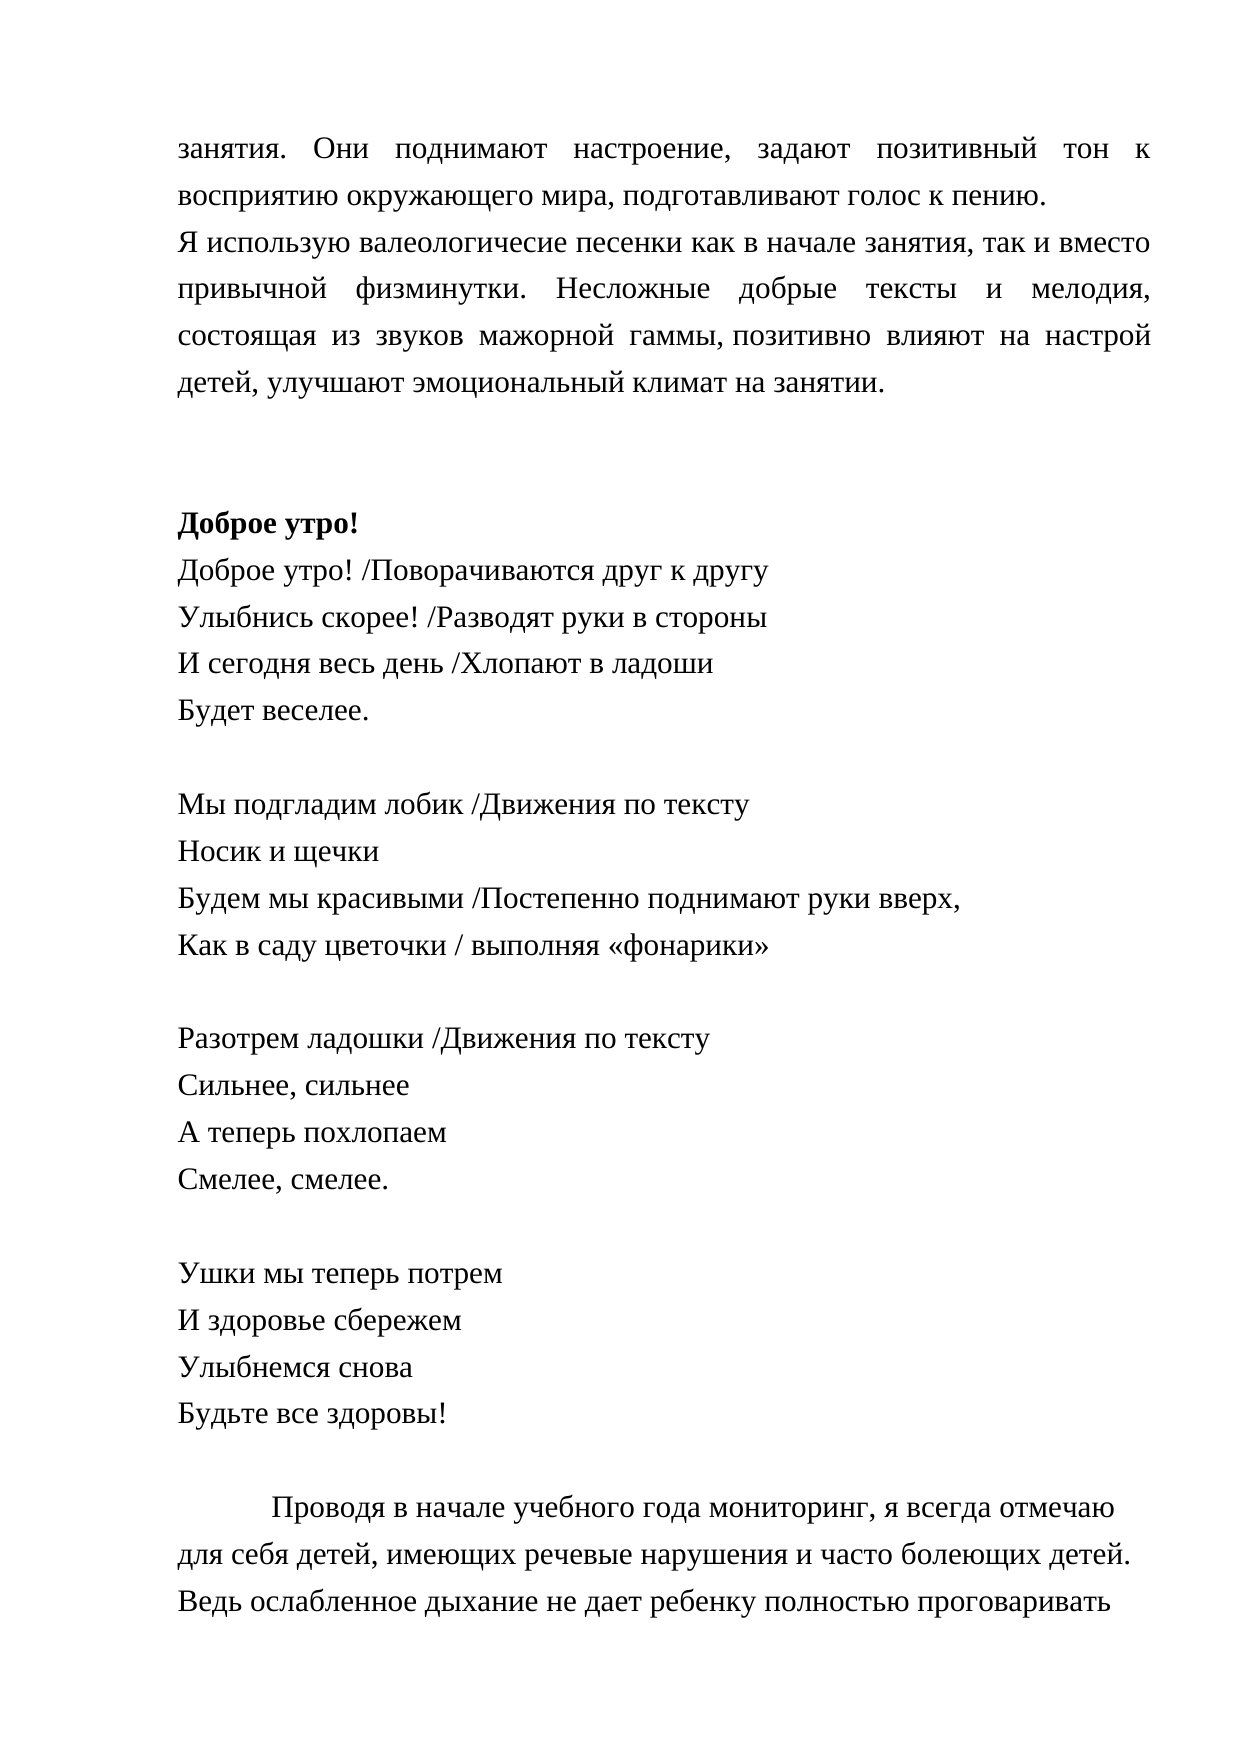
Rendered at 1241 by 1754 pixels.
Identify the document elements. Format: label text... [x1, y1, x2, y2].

text Я использую валеологичесие песенки как в начале занятия, так и вместо привычной физминутки. Несложные добрые тексты и мелодия, состоящая из звуков мажорной гаммы, позитивно влияют на настрой детей, улучшают эмоциональный климат на занятии. [177, 212, 1152, 399]
text Доброе утро! Доброе утро! /Поворачиваются друг к другу Улыбнись скорее! /Разводят руки в стороны И сегодня весь день /Хлопают в ладоши Будет веселее. Мы подгладим лобик /Движения по тексту Носик и щечки Будем мы красивыми /Постепенно поднимают руки вверх, Как в саду цветочки / выполняя «фонарики» Разотрем ладошки /Движения по тексту Сильнее, сильнее А теперь похлопаем Смелее, смелее. Ушки мы теперь потрем И здоровье сбережем Улыбнемся снова Будьте все здоровы! [177, 399, 1152, 1431]
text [177, 1431, 1152, 1618]
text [177, 118, 1152, 212]
